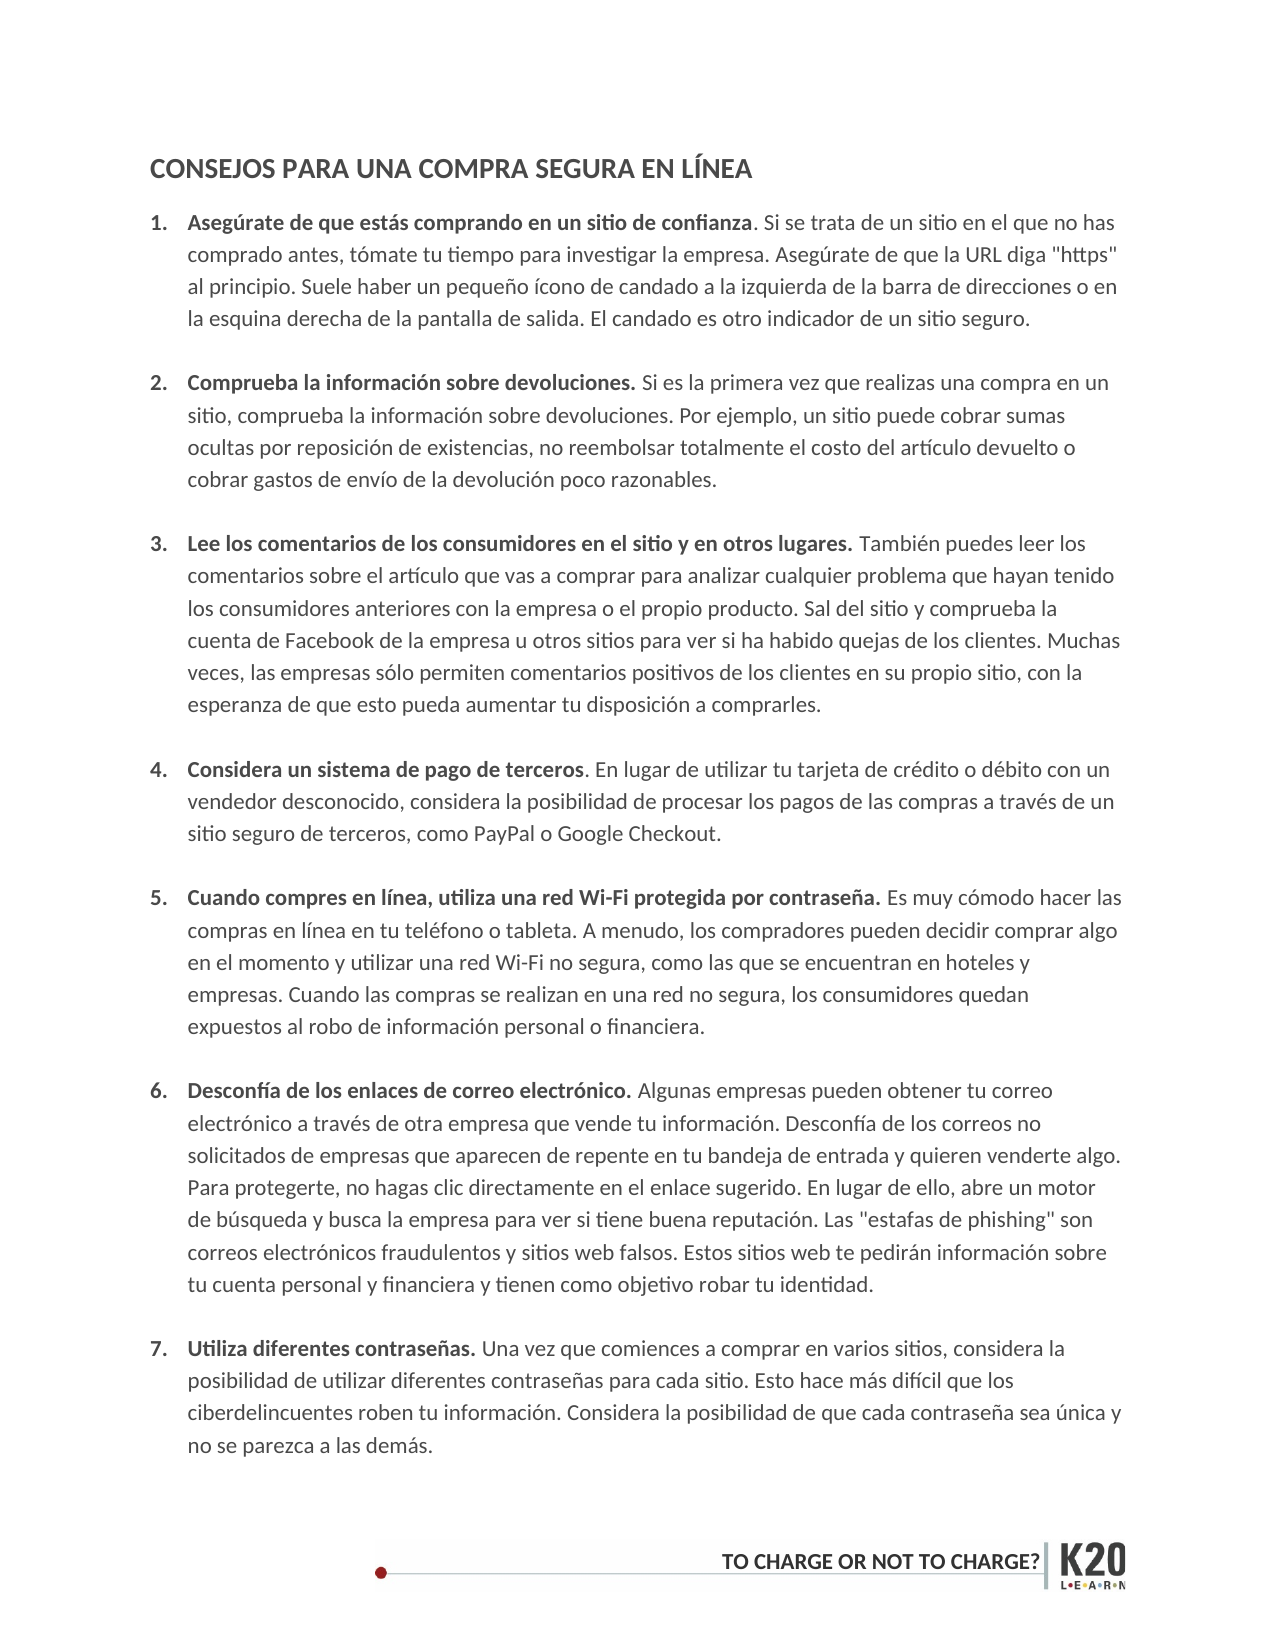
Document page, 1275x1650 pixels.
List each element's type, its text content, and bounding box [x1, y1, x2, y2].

list Desconfía de los enlaces de correo electrónico. Algunas empresas pueden obtener tu correo electrónico a través de otra empresa que vende tu información. Desconfía de los correos no solicitados de empresas que aparecen de repente en tu bandeja de entrada y quieren venderte algo. Para protegerte, no hagas clic directamente en el enlace sugerido. En lugar de ello, abre un motor de búsqueda y busca la empresa para ver si tiene buena reputación. Las "estafas de phishing" son correos electrónicos fraudulentos y sitios web falsos. Estos sitios web te pedirán información sobre tu cuenta personal y financiera y tienen como objetivo robar tu identidad. [150, 1077, 1125, 1298]
list Considera un sistema de pago de terceros. En lugar de utilizar tu tarjeta de crédito o débito con un vendedor desconocido, considera la posibilidad de procesar los pagos de las compras a través de un sitio seguro de terceros, como PayPal o Google Checkout. [150, 755, 1125, 847]
list Lee los comentarios de los consumidores en el sitio y en otros lugares. También puedes leer los comentarios sobre el artículo que vas a comprar para analizar cualquier problema que hayan tenido los consumidores anteriores con la empresa o el propio producto. Sal del sitio y comprueba la cuenta de Facebook de la empresa u otros sitios para ver si ha habido quejas de los clientes. Muchas veces, las empresas sólo permiten comentarios positivos de los clientes en su propio sitio, con la esperanza de que esto pueda aumentar tu disposición a comprarles. [150, 529, 1125, 718]
list Utiliza diferentes contraseñas. Una vez que comiences a comprar en varios sitios, considera la posibilidad de utilizar diferentes contraseñas para cada sitio. Esto hace más difícil que los ciberdelincuentes roben tu información. Considera la posibilidad de que cada contraseña sea única y no se parezca a las demás. [150, 1334, 1125, 1459]
list Comprueba la información sobre devoluciones. Si es la primera vez que realizas una compra en un sitio, comprueba la información sobre devoluciones. Por ejemplo, un sitio puede cobrar sumas ocultas por reposición de existencias, no reembolsar totalmente el costo del artículo devuelto o cobrar gastos de envío de la devolución poco razonables. [150, 368, 1125, 493]
list Cuando compres en línea, utiliza una red Wi-Fi protegida por contraseña. Es muy cómodo hacer las compras en línea en tu teléfono o tableta. A menudo, los compradores pueden decidir comprar algo en el momento y utilizar una red Wi-Fi no segura, como las que se encuentran en hoteles y empresas. Cuando las compras se realizan en una red no segura, los consumidores quedan expuestos al robo de información personal o financiera. [150, 883, 1125, 1040]
picture [375, 1539, 1125, 1592]
text CONSEJOS PARA UNA COMPRA SEGURA EN LÍNEA [150, 150, 1125, 186]
list Asegúrate de que estás comprando en un sitio de confianza. Si se trata de un sitio en el que no has comprado antes, tómate tu tiempo para investigar la empresa. Asegúrate de que la URL diga "https" al principio. Suele haber un pequeño ícono de candado a la izquierda de la barra de direcciones o en la esquina derecha de la pantalla de salida. El candado es otro indicador de un sitio seguro. [150, 208, 1125, 332]
